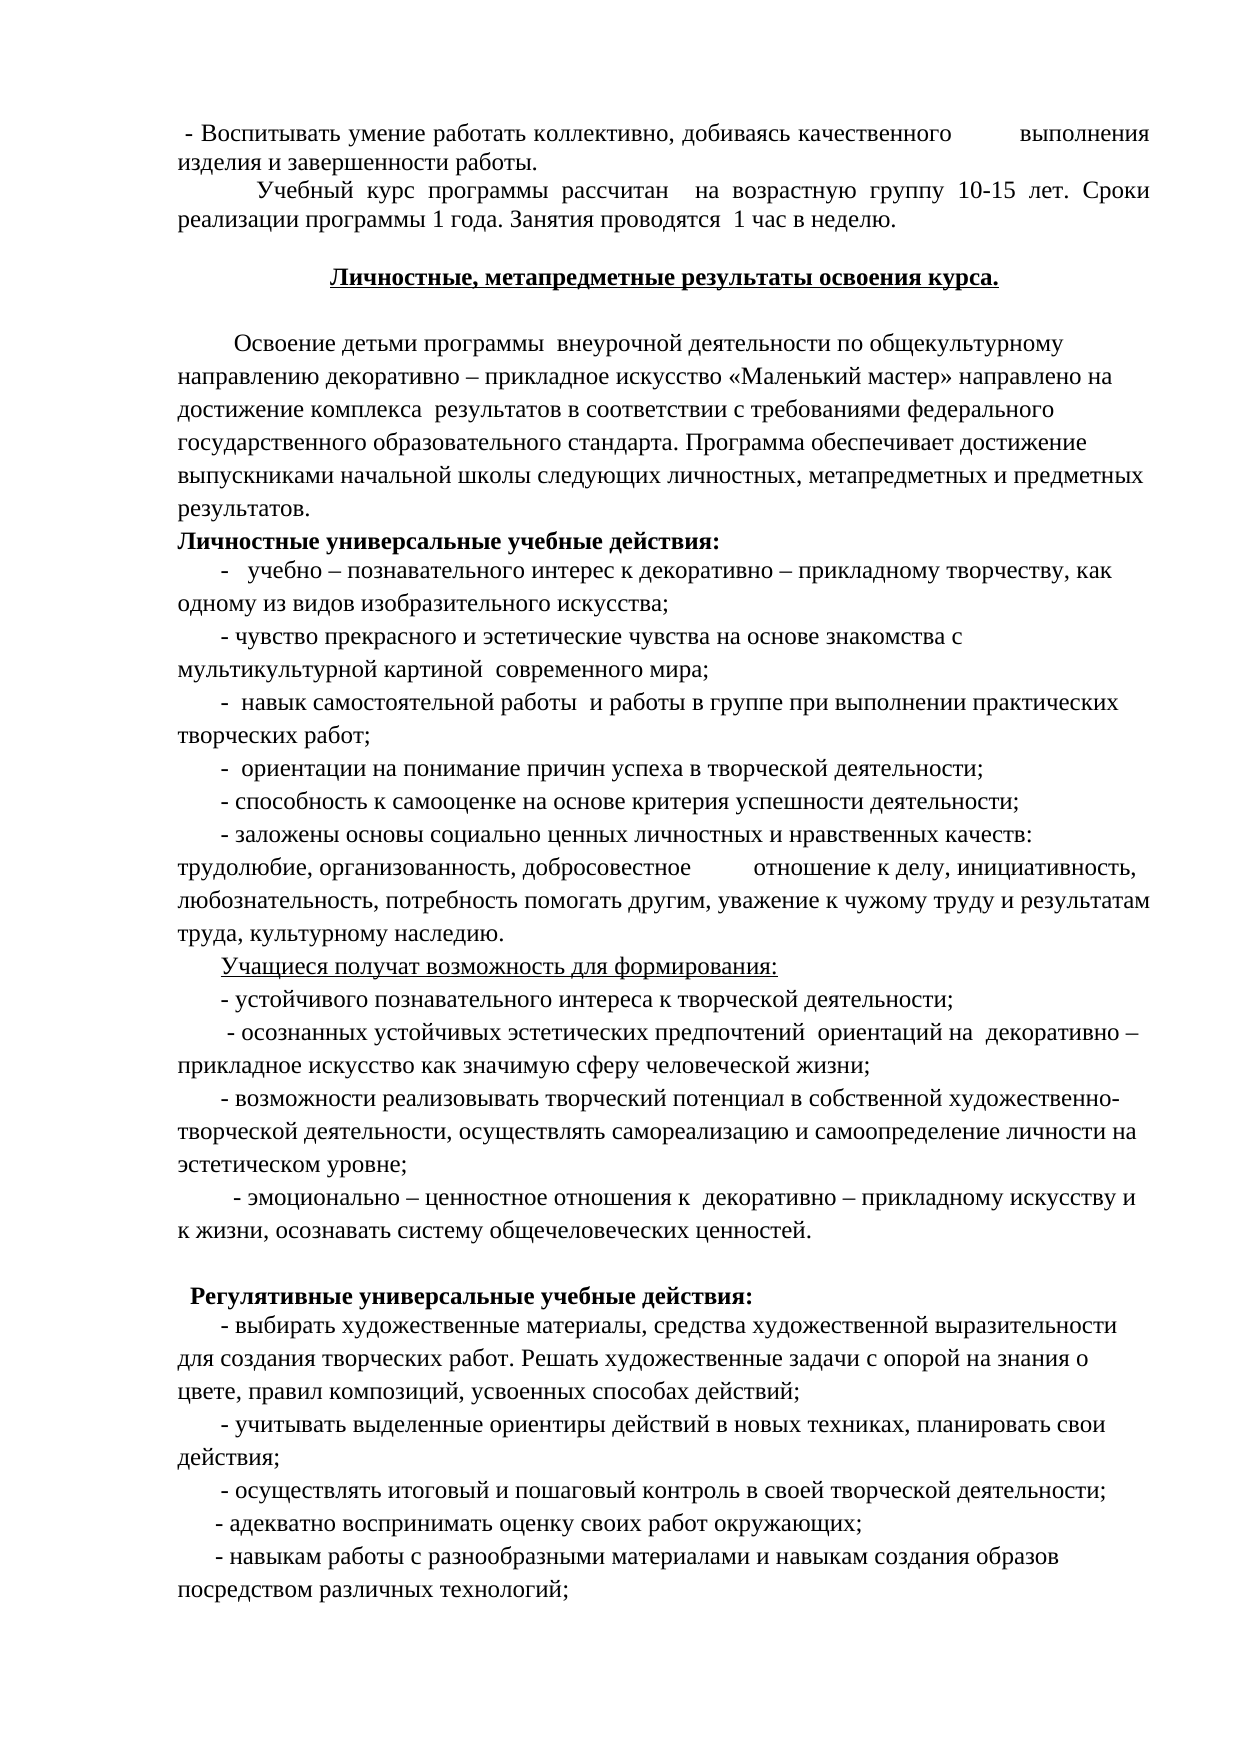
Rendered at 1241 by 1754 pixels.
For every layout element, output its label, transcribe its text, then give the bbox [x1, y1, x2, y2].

text Личностные универсальные учебные действия: [177, 526, 1152, 555]
text Учебный курс программы рассчитан на возрастную группу 10-15 лет. Сроки реализации программы 1 года. Занятия проводятся 1 час в неделю. [177, 176, 1152, 233]
list Учащиеся получат возможность для формирования: [177, 951, 1152, 980]
text - навыкам работы с разнообразными материалами и навыкам создания образов посредством различных технологий; [177, 1541, 1152, 1603]
list - учебно – познавательного интерес к декоративно – прикладному творчеству, как одному из видов изобразительного искусства; [177, 555, 1152, 617]
text - адекватно воспринимать оценку своих работ окружающих; [177, 1508, 1152, 1537]
list - возможности реализовывать творческий потенциал в собственной художественно-творческой деятельности, осуществлять самореализацию и самоопределение личности на эстетическом уровне; [177, 1083, 1152, 1178]
list - ориентации на понимание причин успеха в творческой деятельности; [177, 753, 1152, 782]
text - Воспитывать умение работать коллективно, добиваясь качественного выполнения изделия и завершенности работы. [177, 118, 1152, 176]
list - заложены основы социально ценных личностных и нравственных качеств: трудолюбие, организованность, добросовестное отношение к делу, инициативность, любознательность, потребность помогать другим, уважение к чужому труду и результатам труда, культурному наследию. [177, 819, 1152, 947]
list - осуществлять итоговый и пошаговый контроль в своей творческой деятельности; [177, 1475, 1152, 1504]
text Освоение детьми программы внеурочной деятельности по общекультурному направлению декоративно – прикладное искусство «Маленький мастер» направлено на достижение комплекса результатов в соответствии с требованиями федерального государственного образовательного стандарта. Программа обеспечивает достижение выпускниками начальной школы следующих личностных, метапредметных и предметных результатов. [177, 328, 1152, 522]
list - способность к самооценке на основе критерия успешности деятельности; [177, 786, 1152, 815]
list - чувство прекрасного и эстетические чувства на основе знакомства с мультикультурной картиной современного мира; [177, 621, 1152, 683]
text Личностные, метапредметные результаты освоения курса. [177, 262, 1152, 291]
list - эмоционально – ценностное отношения к декоративно – прикладному искусству и к жизни, осознавать систему общечеловеческих ценностей. [177, 1182, 1152, 1244]
text Регулятивные универсальные учебные действия: [177, 1281, 1152, 1310]
list - навык самостоятельной работы и работы в группе при выполнении практических творческих работ; [177, 687, 1152, 749]
list - выбирать художественные материалы, средства художественной выразительности для создания творческих работ. Решать художественные задачи с опорой на знания о цвете, правил композиций, усвоенных способах действий; [177, 1310, 1152, 1405]
list - устойчивого познавательного интереса к творческой деятельности; [177, 984, 1152, 1013]
list - учитывать выделенные ориентиры действий в новых техниках, планировать свои действия; [177, 1409, 1152, 1471]
list - осознанных устойчивых эстетических предпочтений ориентаций на декоративно – прикладное искусство как значимую сферу человеческой жизни; [177, 1017, 1152, 1079]
